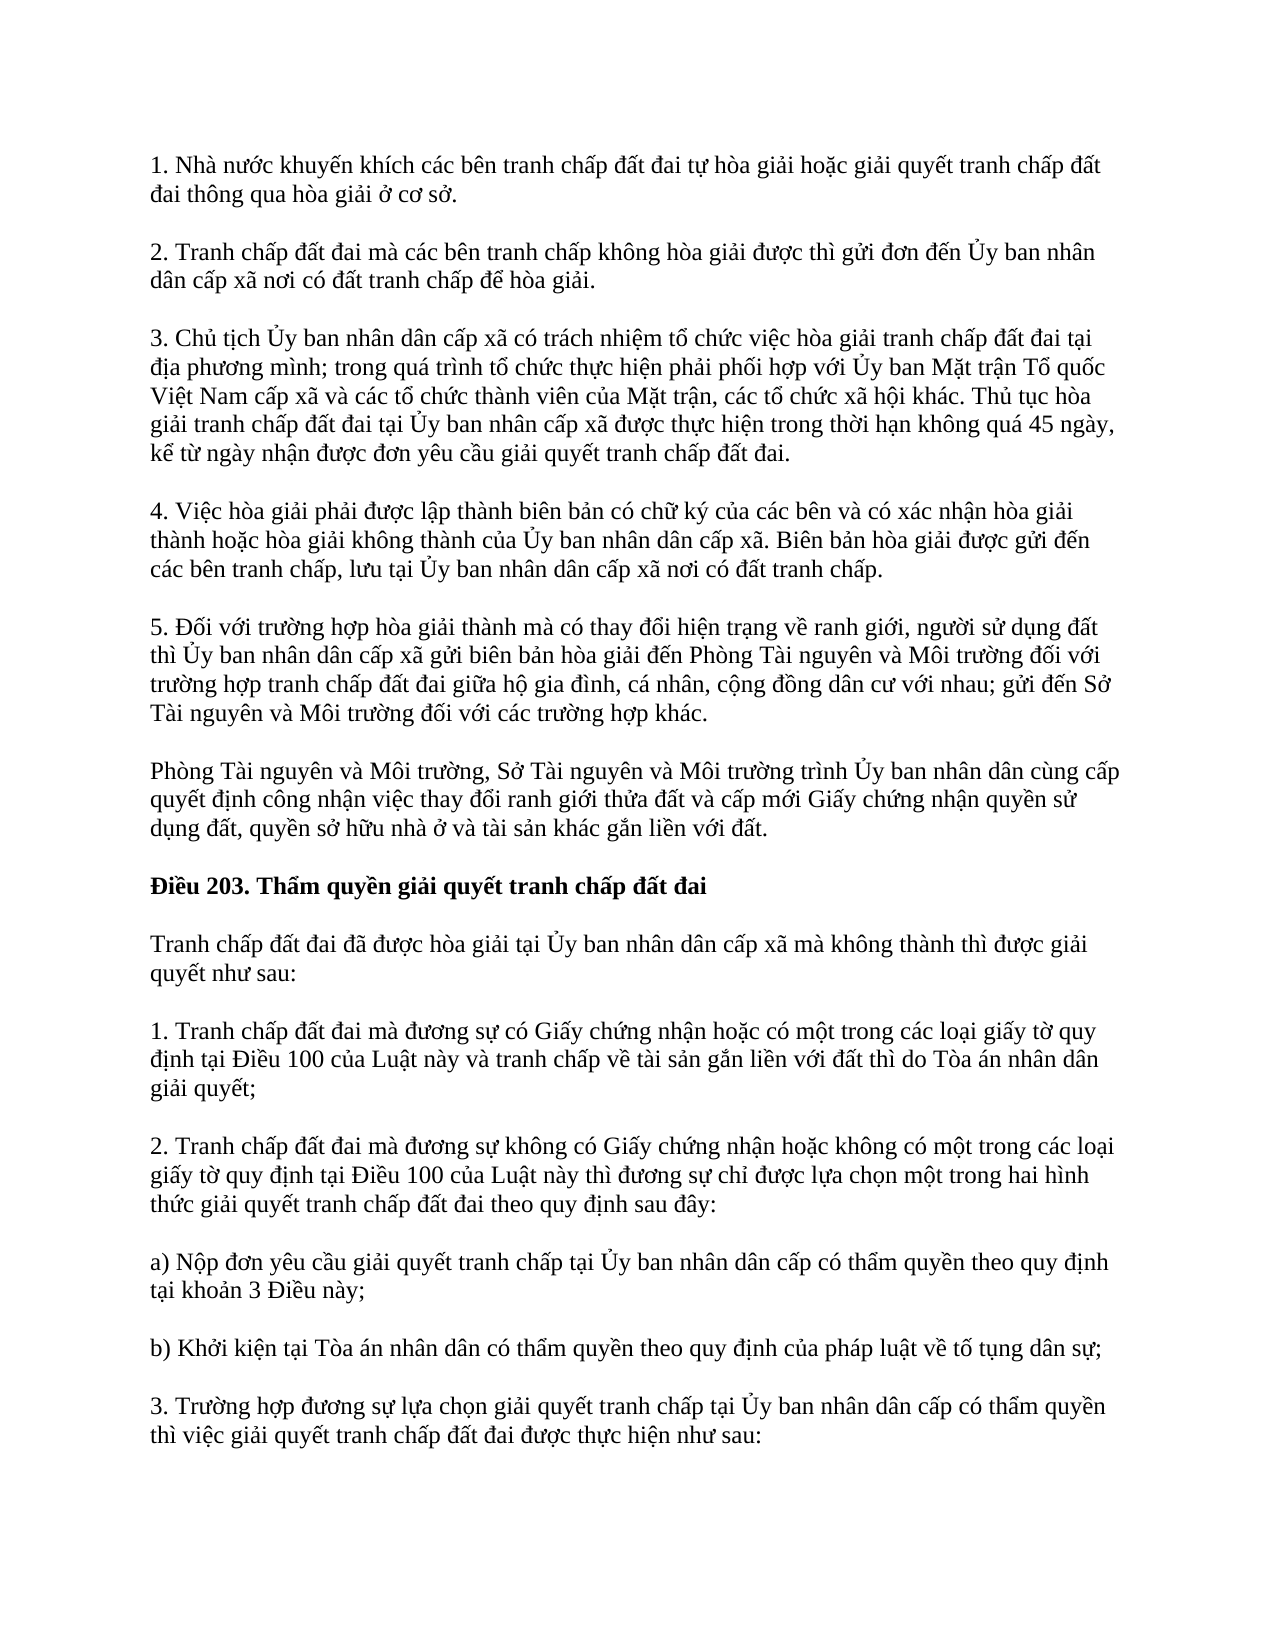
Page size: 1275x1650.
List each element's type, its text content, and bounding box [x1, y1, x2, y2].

text Điều 203. Thẩm quyền giải quyết tranh chấp đất đai [150, 871, 1125, 900]
text Phòng Tài nguyên và Môi trường, Sở Tài nguyên và Môi trường trình Ủy ban nhân dân cùng cấp quyết định công nhận việc thay đổi ranh giới thửa đất và cấp mới Giấy chứng nhận quyền sử dụng đất, quyền sở hữu nhà ở và tài sản khác gắn liền với đất. [150, 756, 1125, 842]
text a) Nộp đơn yêu cầu giải quyết tranh chấp tại Ủy ban nhân dân cấp có thẩm quyền theo quy định tại khoản 3 Điều này; [150, 1247, 1125, 1304]
text 3. Trường hợp đương sự lựa chọn giải quyết tranh chấp tại Ủy ban nhân dân cấp có thẩm quyền thì việc giải quyết tranh chấp đất đai được thực hiện như sau: [150, 1391, 1125, 1449]
text 3. Chủ tịch Ủy ban nhân dân cấp xã có trách nhiệm tổ chức việc hòa giải tranh chấp đất đai tại địa phương mình; trong quá trình tổ chức thực hiện phải phối hợp với Ủy ban Mặt trận Tổ quốc Việt Nam cấp xã và các tổ chức thành viên của Mặt trận, các tổ chức xã hội khác. Thủ tục hòa giải tranh chấp đất đai tại Ủy ban nhân cấp xã được thực hiện trong thời hạn không quá 45 ngày, kể từ ngày nhận được đơn yêu cầu giải quyết tranh chấp đất đai. [150, 323, 1125, 467]
text 1. Nhà nước khuyến khích các bên tranh chấp đất đai tự hòa giải hoặc giải quyết tranh chấp đất đai thông qua hòa giải ở cơ sở. [150, 150, 1125, 207]
text 2. Tranh chấp đất đai mà các bên tranh chấp không hòa giải được thì gửi đơn đến Ủy ban nhân dân cấp xã nơi có đất tranh chấp để hòa giải. [150, 237, 1125, 294]
text 1. Tranh chấp đất đai mà đương sự có Giấy chứng nhận hoặc có một trong các loại giấy tờ quy định tại Điều 100 của Luật này và tranh chấp về tài sản gắn liền với đất thì do Tòa án nhân dân giải quyết; [150, 1016, 1125, 1102]
text Tranh chấp đất đai đã được hòa giải tại Ủy ban nhân dân cấp xã mà không thành thì được giải quyết như sau: [150, 929, 1125, 987]
text 4. Việc hòa giải phải được lập thành biên bản có chữ ký của các bên và có xác nhận hòa giải thành hoặc hòa giải không thành của Ủy ban nhân dân cấp xã. Biên bản hòa giải được gửi đến các bên tranh chấp, lưu tại Ủy ban nhân dân cấp xã nơi có đất tranh chấp. [150, 496, 1125, 582]
text b) Khởi kiện tại Tòa án nhân dân có thẩm quyền theo quy định của pháp luật về tố tụng dân sự; [150, 1333, 1125, 1362]
text 5. Đối với trường hợp hòa giải thành mà có thay đổi hiện trạng về ranh giới, người sử dụng đất thì Ủy ban nhân dân cấp xã gửi biên bản hòa giải đến Phòng Tài nguyên và Môi trường đối với trường hợp tranh chấp đất đai giữa hộ gia đình, cá nhân, cộng đồng dân cư với nhau; gửi đến Sở Tài nguyên và Môi trường đối với các trường hợp khác. [150, 612, 1125, 727]
text 2. Tranh chấp đất đai mà đương sự không có Giấy chứng nhận hoặc không có một trong các loại giấy tờ quy định tại Điều 100 của Luật này thì đương sự chỉ được lựa chọn một trong hai hình thức giải quyết tranh chấp đất đai theo quy định sau đây: [150, 1131, 1125, 1217]
